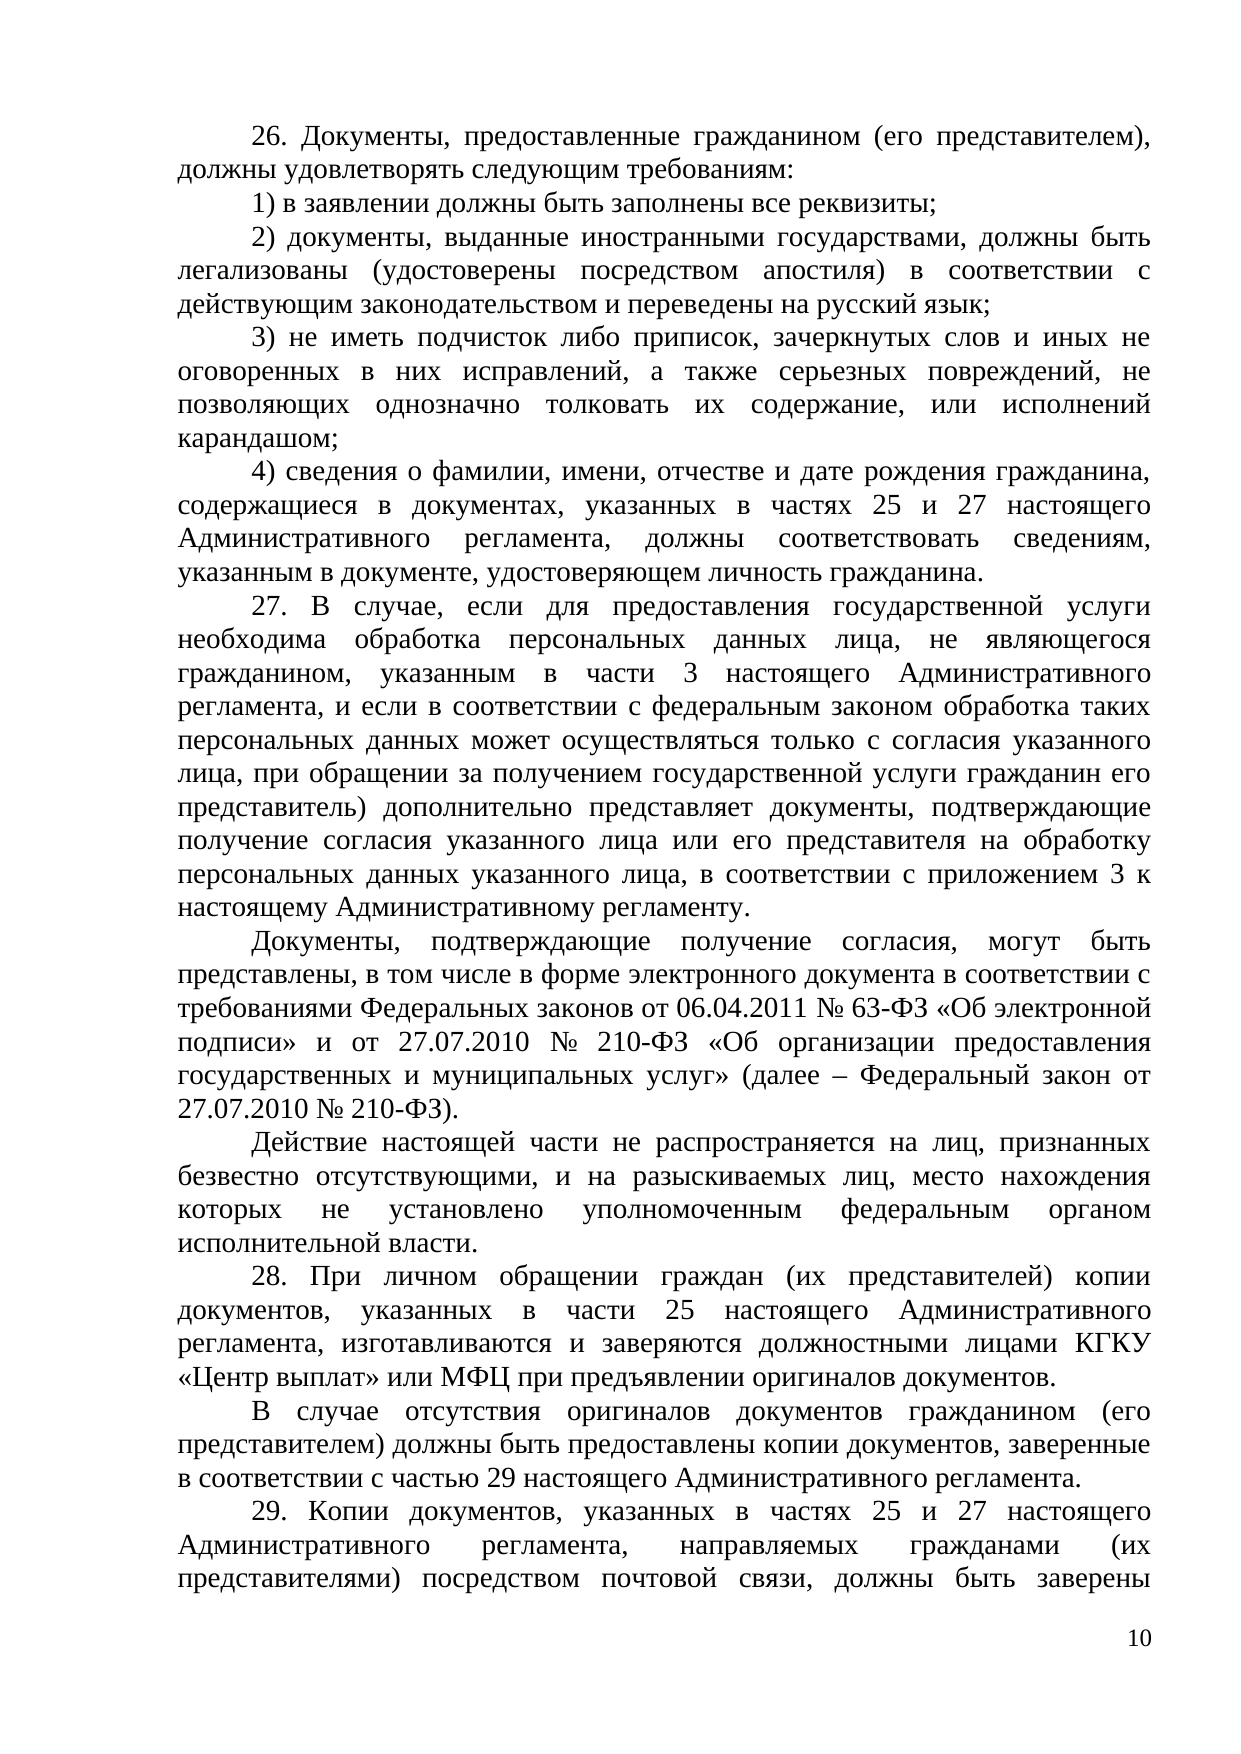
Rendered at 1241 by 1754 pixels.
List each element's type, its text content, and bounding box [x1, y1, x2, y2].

text Действие настоящей части не распространяется на лиц, признанных безвестно отсутствующими, и на разыскиваемых лиц, место нахождения которых не установлено уполномоченным федеральным органом исполнительной власти. [177, 1124, 1152, 1258]
text 28. При личном обращении граждан (их представителей) копии документов, указанных в части 25 настоящего Административного регламента, изготавливаются и заверяются должностными лицами КГКУ «Центр выплат» или МФЦ при предъявлении оригиналов документов. [177, 1258, 1152, 1393]
text 2) документы, выданные иностранными государствами, должны быть легализованы (удостоверены посредством апостиля) в соответствии с действующим законодательством и переведены на русский язык; [177, 219, 1152, 319]
text 3) не иметь подчисток либо приписок, зачеркнутых слов и иных не оговоренных в них исправлений, а также серьезных повреждений, не позволяющих однозначно толковать их содержание, или исполнений карандашом; [177, 319, 1152, 453]
text В случае отсутствия оригиналов документов гражданином (его представителем) должны быть предоставлены копии документов, заверенные в соответствии с частью 29 настоящего Административного регламента. [177, 1393, 1152, 1493]
text 27. В случае, если для предоставления государственной услуги необходима обработка персональных данных лица, не являющегося гражданином, указанным в части 3 настоящего Административного регламента, и если в соответствии с федеральным законом обработка таких персональных данных может осуществляться только с согласия указанного лица, при обращении за получением государственной услуги гражданин его представитель) дополнительно представляет документы, подтверждающие получение согласия указанного лица или его представителя на обработку персональных данных указанного лица, в соответствии с приложением 3 к настоящему Административному регламенту. [177, 588, 1152, 923]
text 26. Документы, предоставленные гражданином (его представителем), должны удовлетворять следующим требованиям: [177, 118, 1152, 185]
text 1) в заявлении должны быть заполнены все реквизиты; [177, 185, 1152, 219]
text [177, 1493, 1152, 1594]
text 4) сведения о фамилии, имени, отчестве и дате рождения гражданина, содержащиеся в документах, указанных в частях 25 и 27 настоящего Административного регламента, должны соответствовать сведениям, указанным в документе, удостоверяющем личность гражданина. [177, 453, 1152, 588]
text Документы, подтверждающие получение согласия, могут быть представлены, в том числе в форме электронного документа в соответствии с требованиями Федеральных законов от 06.04.2011 № 63-ФЗ «Об электронной подписи» и от 27.07.2010 № 210-ФЗ «Об организации предоставления государственных и муниципальных услуг» (далее – Федеральный закон от 27.07.2010 № 210-ФЗ). [177, 923, 1152, 1124]
